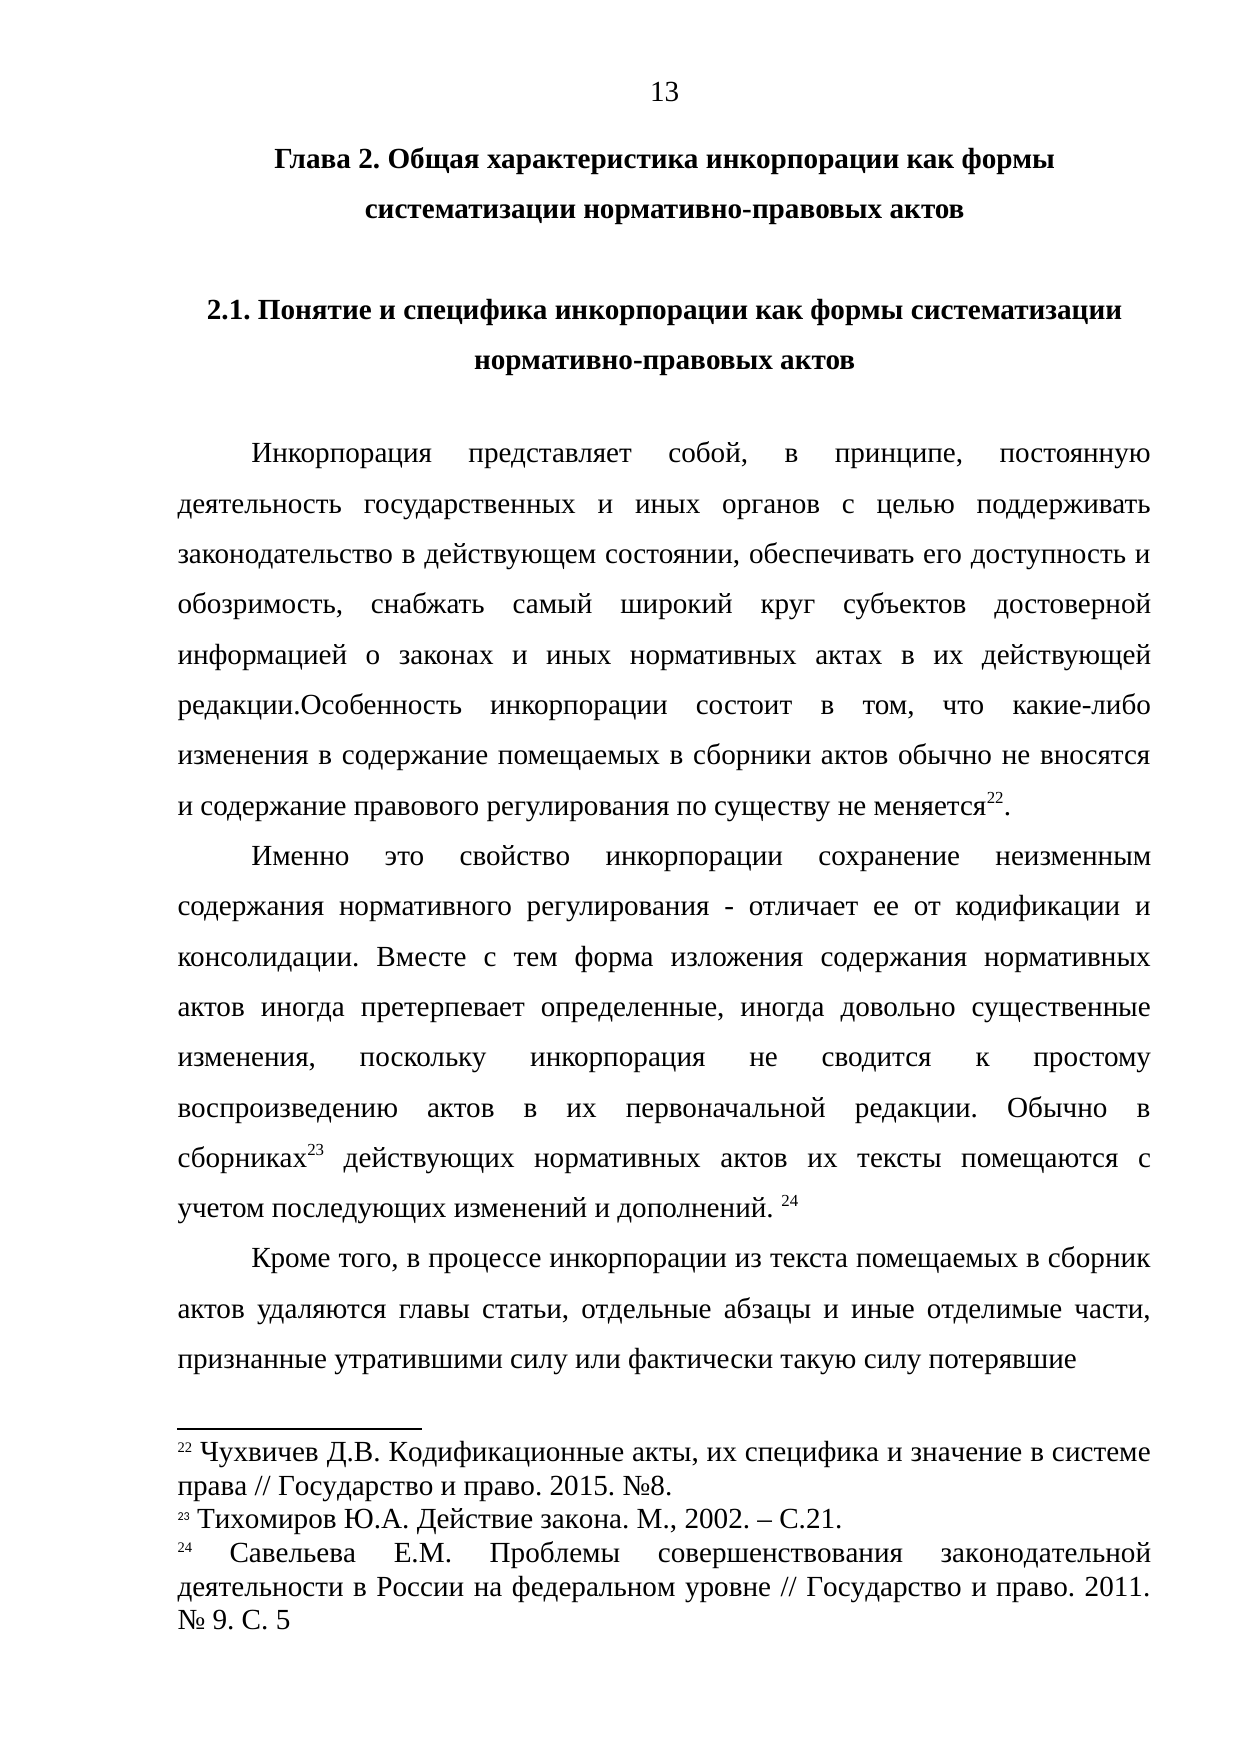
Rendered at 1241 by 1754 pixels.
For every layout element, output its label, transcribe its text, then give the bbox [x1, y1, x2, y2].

text Именно это свойство инкорпорации сохранение неизменным содержания нормативного регулирования - отличает ее от кодификации и консолидации. Вместе с тем форма изложения содержания нормативных актов иногда претерпевает определенные, иногда довольно существенные изменения, поскольку инкорпорация не сводится к простому воспроизведению актов в их первоначальной редакции. Обычно в сборниках действующих нормативных актов их тексты помещаются с учетом последующих изменений и дополнений. [177, 838, 1152, 1224]
text Глава 2. Общая характеристика инкорпорации как формы систематизации нормативно-правовых актов [177, 141, 1152, 225]
text Кроме того, в процессе инкорпорации из текста помещаемых в сборник актов удаляются главы статьи, отдельные абзацы и иные отделимые части, признанные утратившими силу или фактически такую силу потерявшие [177, 1241, 1152, 1375]
text 2.1. Понятие и специфика инкорпорации как формы систематизации нормативно-правовых актов [177, 292, 1152, 376]
text Инкорпорация представляет собой, в принципе, постоянную деятельность государственных и иных органов с целью поддерживать законодательство в действующем состоянии, обеспечивать его доступность и обозримость, снабжать самый широкий круг субъектов достоверной информацией о законах и иных нормативных актах в их действующей редакции.Особенность инкорпорации состоит в том, что какие-либо изменения в содержание помещаемых в сборники актов обычно не вносятся и содержание правового регулирования по существу не меняется. [177, 436, 1152, 821]
